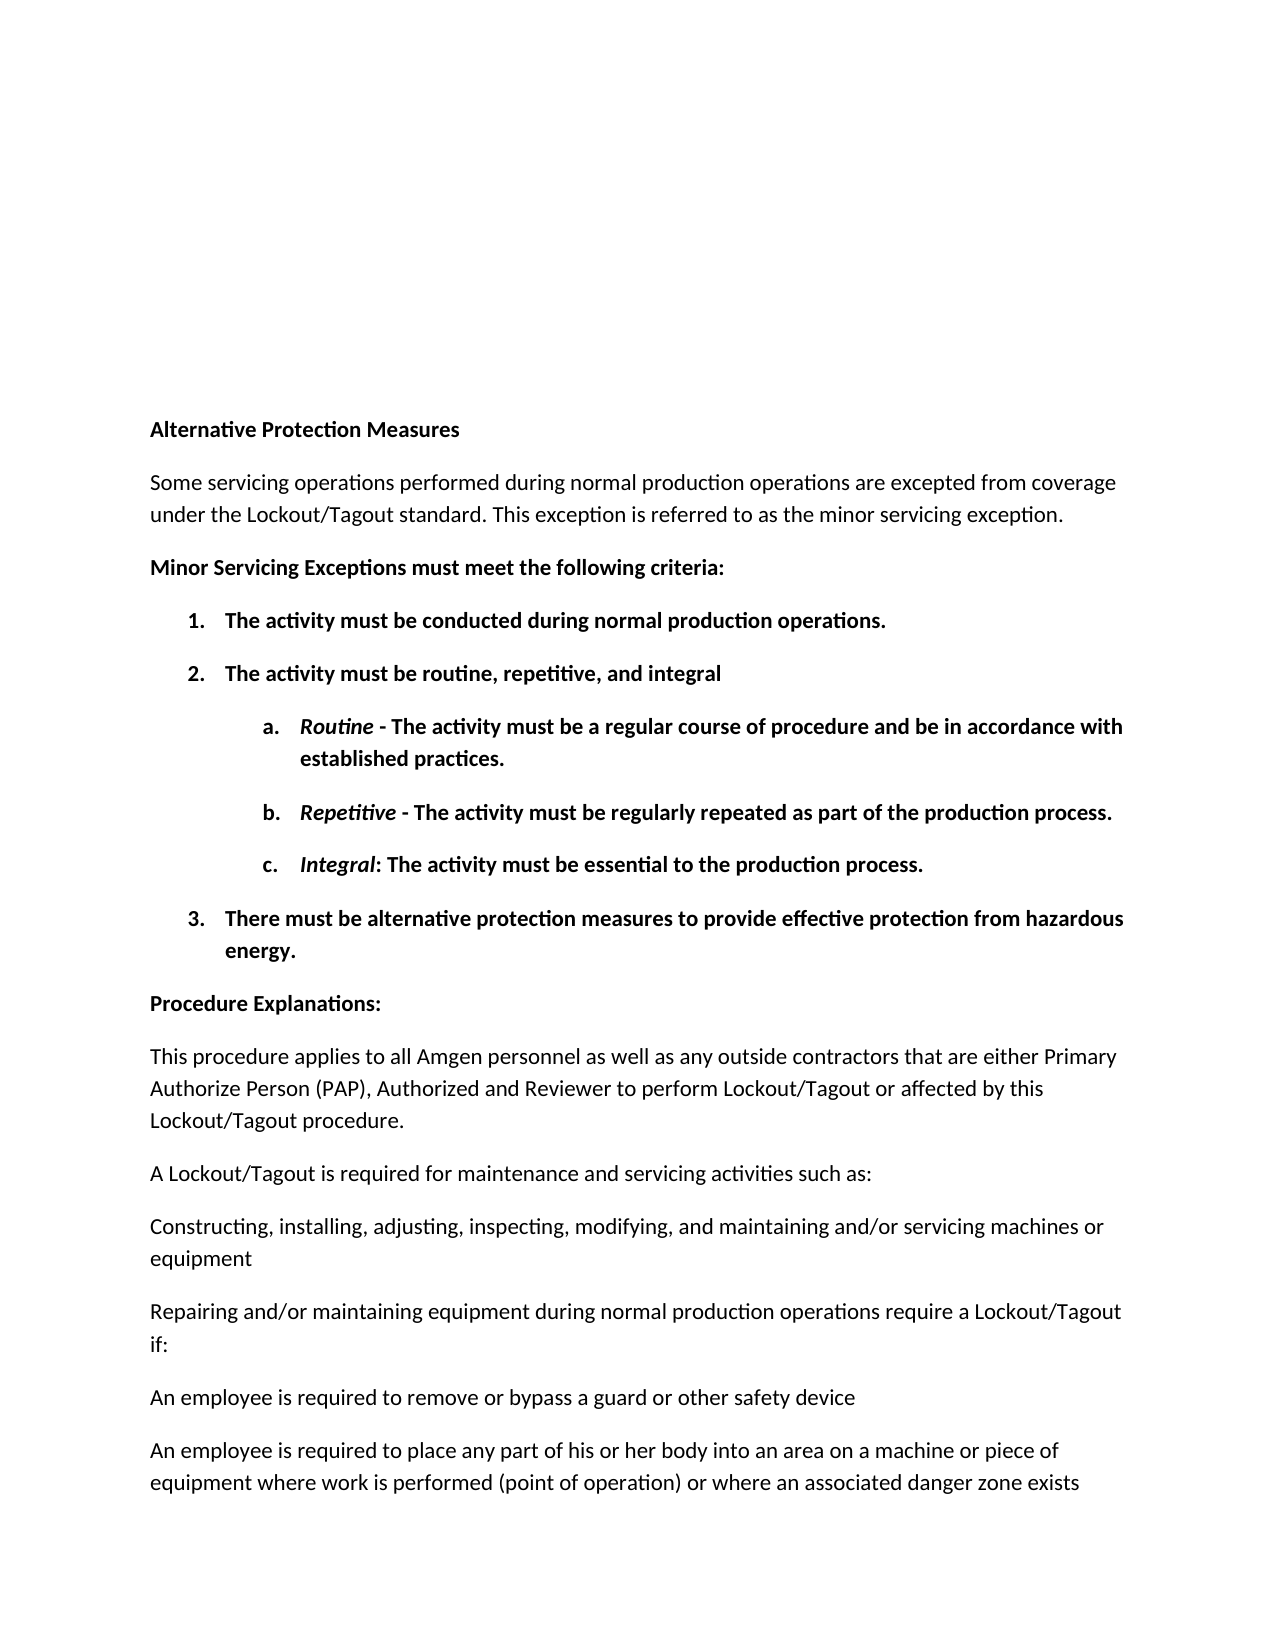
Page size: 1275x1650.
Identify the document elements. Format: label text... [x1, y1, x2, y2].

list Repetitive - The activity must be regularly repeated as part of the production process. [262, 798, 1125, 826]
text An employee is required to remove or bypass a guard or other safety device [150, 1383, 1125, 1411]
list Routine - The activity must be a regular course of procedure and be in accordance with established practices. [262, 712, 1125, 773]
list Integral: The activity must be essential to the production process. [262, 851, 1125, 879]
text Alternative Protection Measures [150, 415, 1125, 443]
text This procedure applies to all Amgen personnel as well as any outside contractors that are either Primary Authorize Person (PAP), Authorized and Reviewer to perform Lockout/Tagout or affected by this Lockout/Tagout procedure. [150, 1042, 1125, 1134]
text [150, 1436, 1125, 1496]
list The activity must be conducted during normal production operations. [187, 606, 1125, 634]
text Some servicing operations performed during normal production operations are excepted from coverage under the Lockout/Tagout standard. This exception is referred to as the minor servicing exception. [150, 468, 1125, 528]
text A Lockout/Tagout is required for maintenance and servicing activities such as: [150, 1159, 1125, 1187]
text Procedure Explanations: [150, 989, 1125, 1017]
list The activity must be routine, repetitive, and integral [187, 659, 1125, 687]
text Minor Servicing Exceptions must meet the following criteria: [150, 553, 1125, 581]
text Repairing and/or maintaining equipment during normal production operations require a Lockout/Tagout if: [150, 1297, 1125, 1358]
list There must be alternative protection measures to provide effective protection from hazardous energy. [187, 904, 1125, 964]
text Constructing, installing, adjusting, inspecting, modifying, and maintaining and/or servicing machines or equipment [150, 1212, 1125, 1272]
